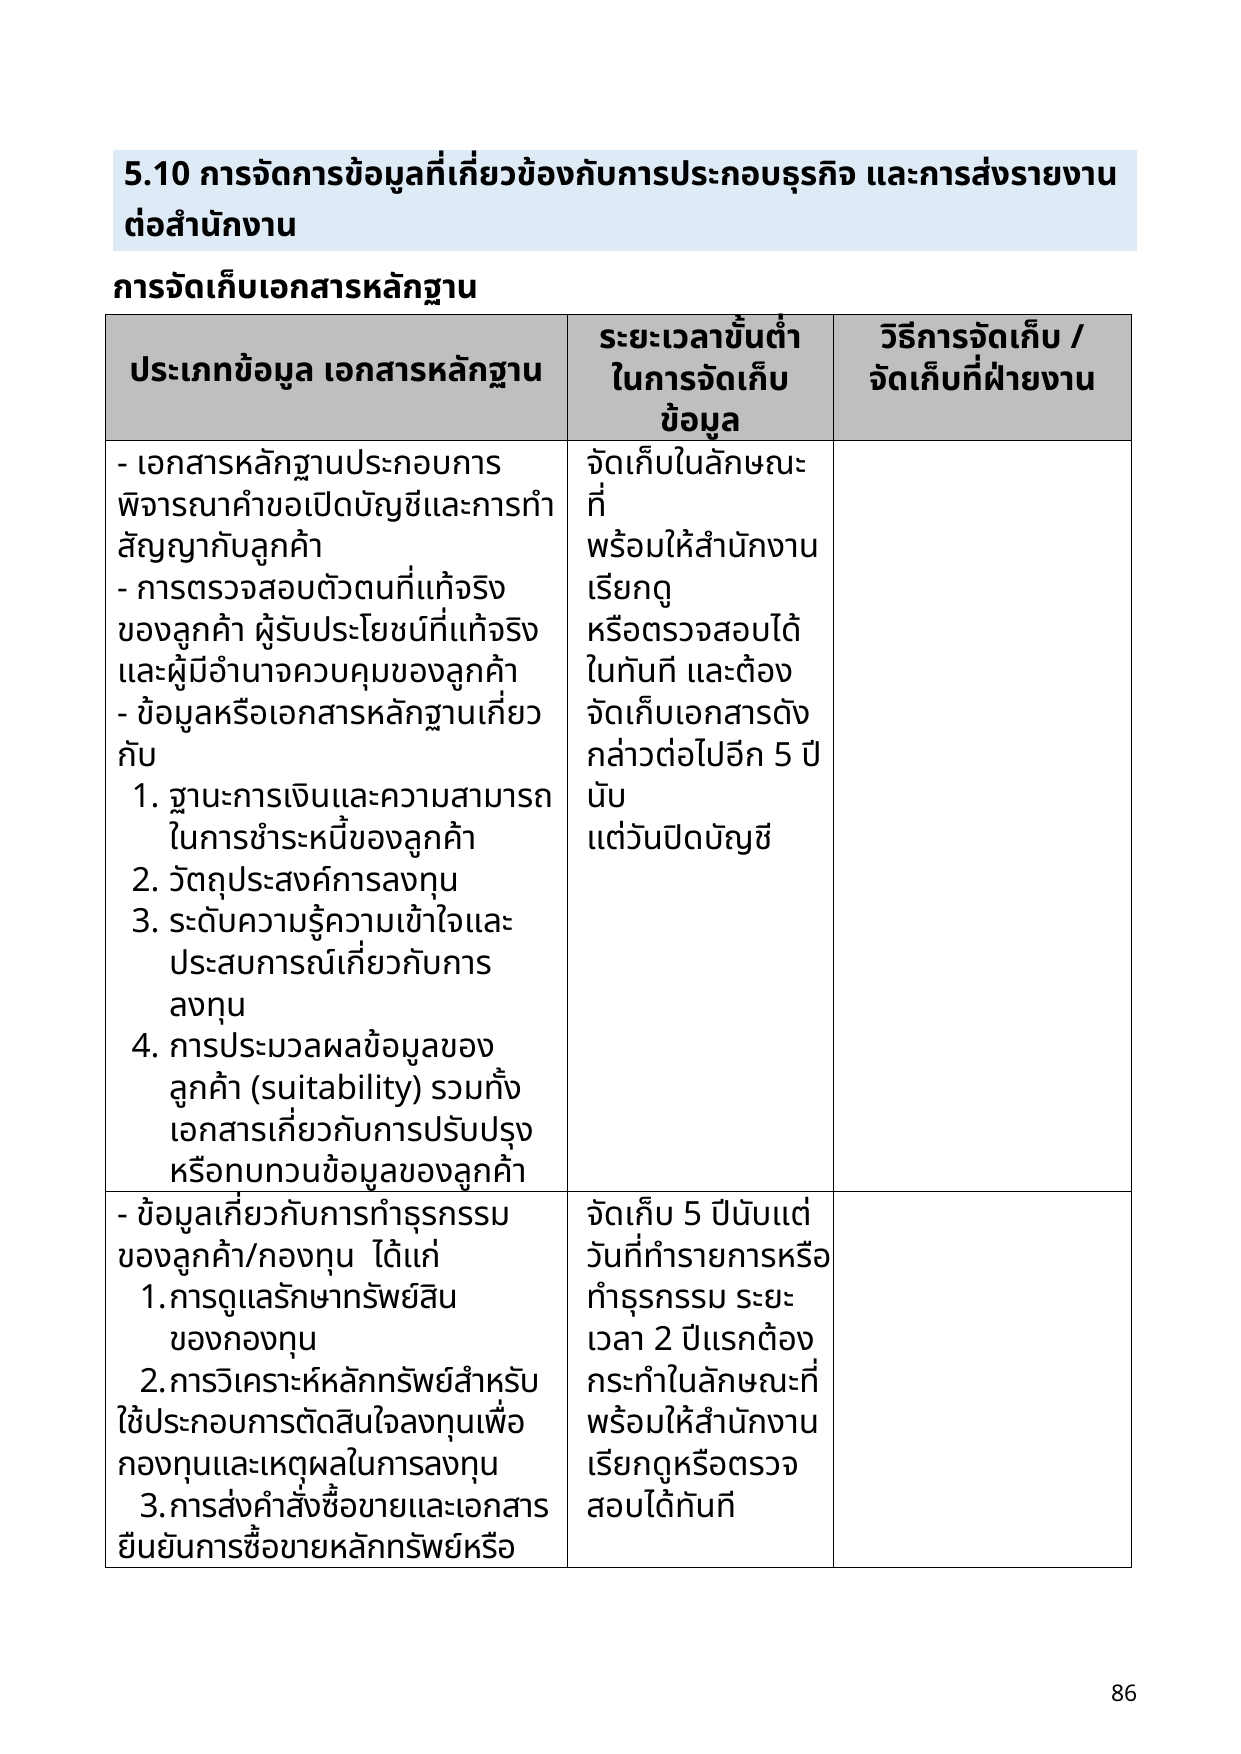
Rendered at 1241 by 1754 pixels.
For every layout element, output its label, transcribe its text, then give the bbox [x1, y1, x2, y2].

table_header วิธีการจัดเก็บ / จัดเก็บที่ฝ่ายงาน [834, 315, 1131, 440]
table_cell [834, 441, 1131, 1191]
table_cell จัดเก็บในลักษณะที่ พร้อมให้สำนักงานเรียกดู หรือตรวจสอบได้ในทันที และต้องจัดเก็บเอกสารดังกล่าวต่อไปอีก 5 ปีนับ แต่วันปิดบัญชี [568, 441, 833, 1191]
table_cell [106, 1192, 567, 1567]
table_cell [834, 1192, 1131, 1567]
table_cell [568, 1192, 833, 1567]
table_cell - เอกสารหลักฐานประกอบการพิจารณาคำขอเปิดบัญชีและการทำสัญญากับลูกค้า - การตรวจสอบตัวตนที่แท้จริงของลูกค้า ผู้รับประโยชน์ที่แท้จริง และผู้มีอำนาจควบคุมของลูกค้า - ข้อมูลหรือเอกสารหลักฐานเกี่ยวกับ ฐานะการเงินและความสามารถในการชำระหนี้ของลูกค้า วัตถุประสงค์การลงทุน ระดับความรู้ความเข้าใจและประสบการณ์เกี่ยวกับการลงทุน การประมวลผลข้อมูลของลูกค้า (suitability) รวมทั้งเอกสารเกี่ยวกับการปรับปรุงหรือทบทวนข้อมูลของลูกค้า [106, 441, 567, 1191]
table_header ประเภทข้อมูล เอกสารหลักฐาน [106, 315, 567, 440]
text การจัดเก็บเอกสารหลักฐาน [112, 263, 1137, 314]
table_header 5.10 การจัดการข้อมูลที่เกี่ยวข้องกับการประกอบธุรกิจ และการส่งรายงานต่อสำนักงาน [113, 150, 1137, 251]
table_header ระยะเวลาขั้นต่ำ ในการจัดเก็บข้อมูล [568, 315, 833, 440]
